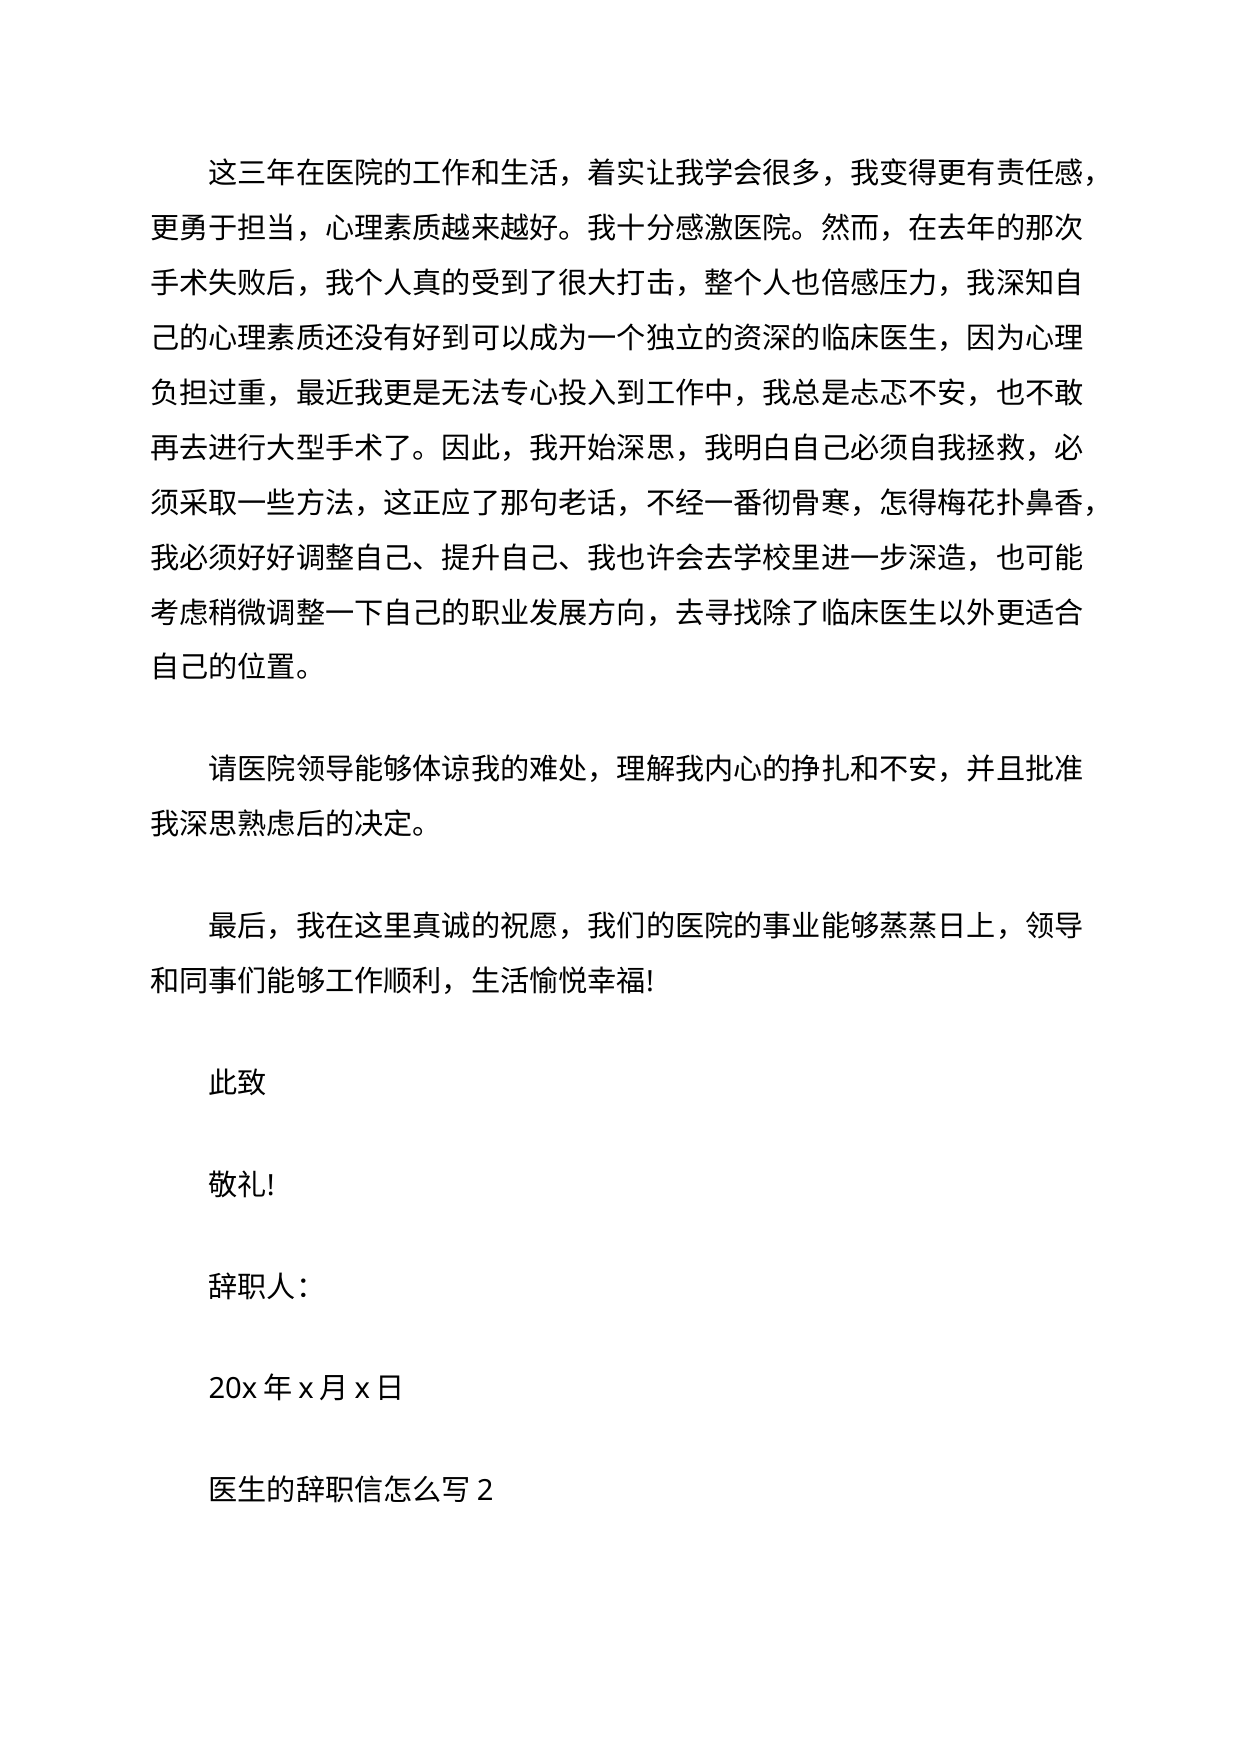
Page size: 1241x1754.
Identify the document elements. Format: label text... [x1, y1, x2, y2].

text 请医院领导能够体谅我的难处，理解我内心的挣扎和不安，并且批准我深思熟虑后的决定。 [150, 746, 1090, 843]
text 敬礼! [150, 1161, 1090, 1203]
text 辞职人： [150, 1263, 1090, 1305]
text 这三年在医院的工作和生活，着实让我学会很多，我变得更有责任感，更勇于担当，心理素质越来越好。我十分感激医院。然而，在去年的那次手术失败后，我个人真的受到了很大打击，整个人也倍感压力，我深知自己的心理素质还没有好到可以成为一个独立的资深的临床医生，因为心理负担过重，最近我更是无法专心投入到工作中，我总是忐忑不安，也不敢再去进行大型手术了。因此，我开始深思，我明白自己必须自我拯救，必须采取一些方法，这正应了那句老话，不经一番彻骨寒，怎得梅花扑鼻香，我必须好好调整自己、提升自己、我也许会去学校里进一步深造，也可能考虑稍微调整一下自己的职业发展方向，去寻找除了临床医生以外更适合自己的位置。 [150, 150, 1090, 686]
text 医生的辞职信怎么写2 [150, 1467, 1090, 1509]
text 最后，我在这里真诚的祝愿，我们的医院的事业能够蒸蒸日上，领导和同事们能够工作顺利，生活愉悦幸福! [150, 902, 1090, 1000]
text 20x年x月x日 [150, 1365, 1090, 1407]
text 此致 [150, 1059, 1090, 1102]
